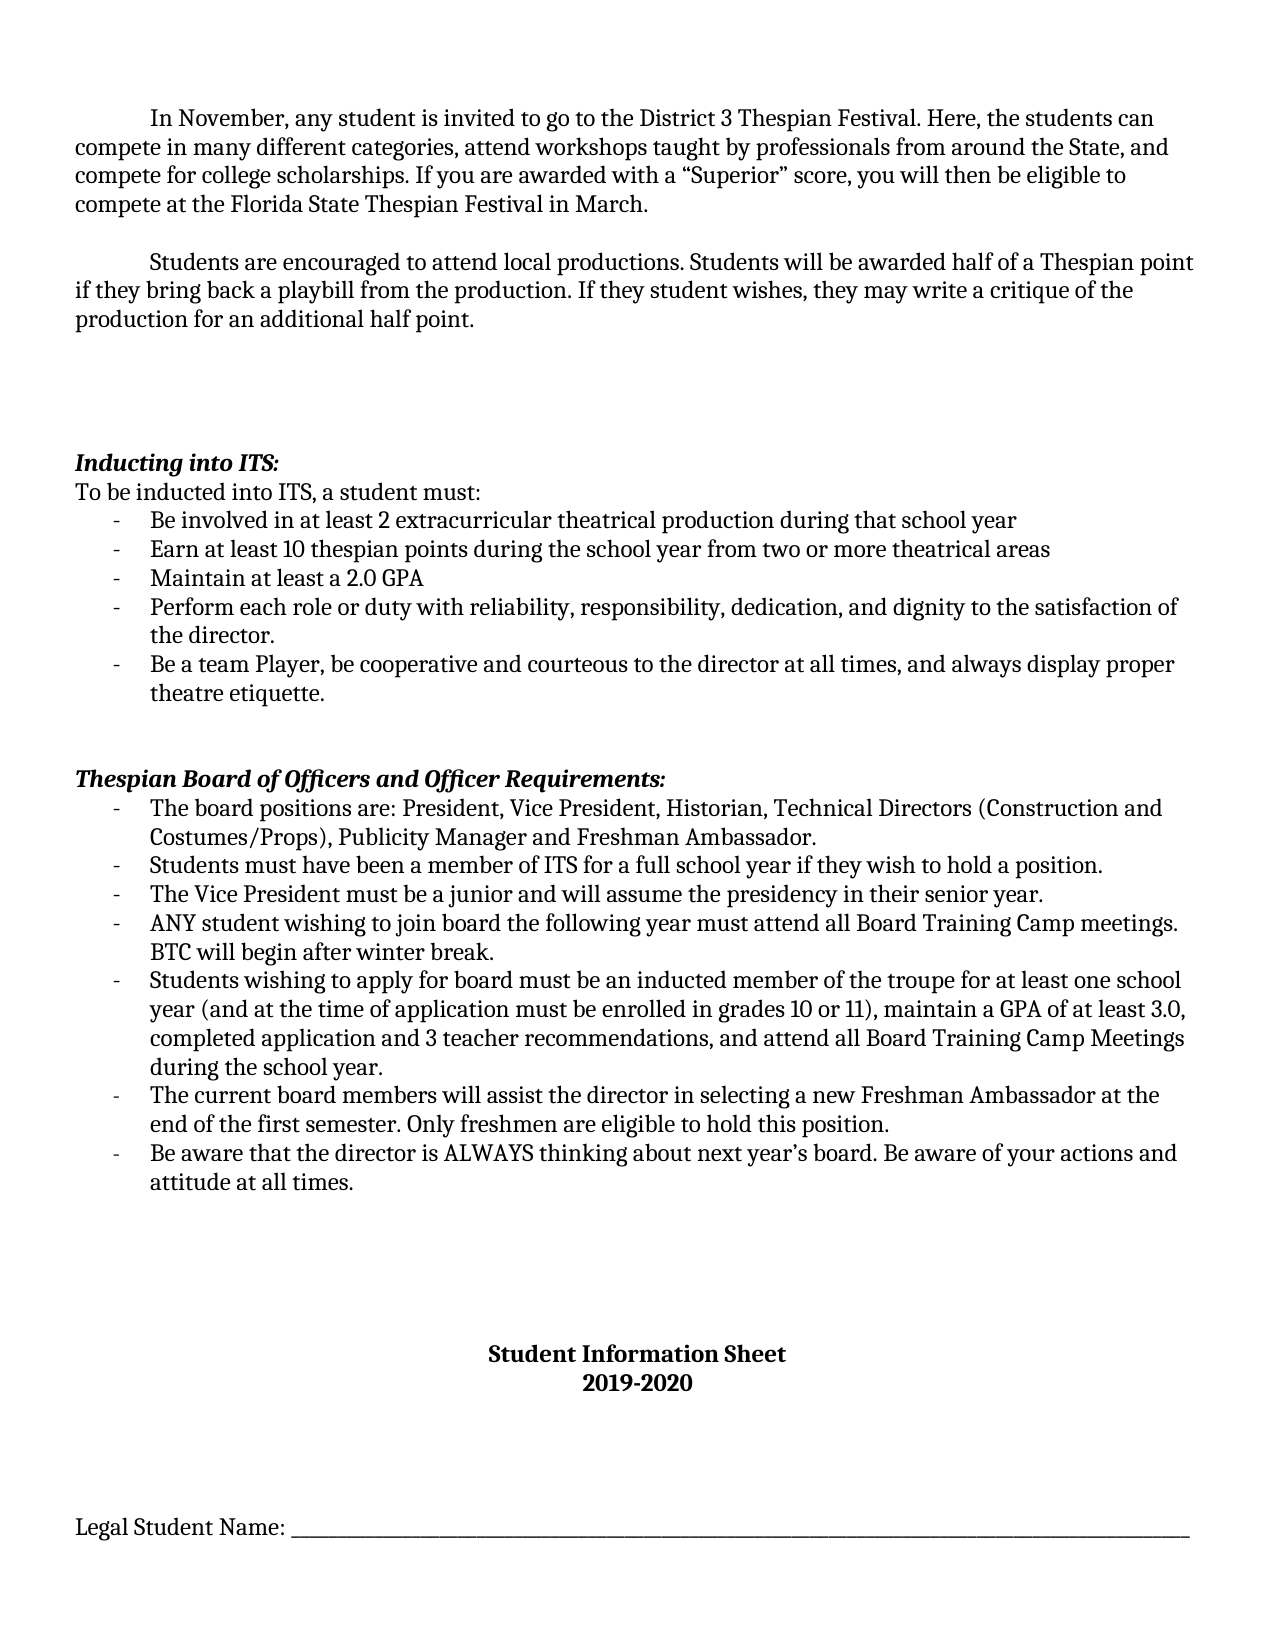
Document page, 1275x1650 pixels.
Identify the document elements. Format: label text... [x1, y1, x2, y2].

text Inducting into ITS: [75, 449, 1200, 477]
text 2019-2020 [75, 1369, 1200, 1397]
list Students wishing to apply for board must be an inducted member of the troupe for at least one school year (and at the time of application must be enrolled in grades 10 or 11), maintain a GPA of at least 3.0, completed application and 3 teacher recommendations, and attend all Board Training Camp Meetings during the school year. [112, 966, 1200, 1081]
list The board positions are: President, Vice President, Historian, Technical Directors (Construction and Costumes/Props), Publicity Manager and Freshman Ambassador. [112, 794, 1200, 851]
list The Vice President must be a junior and will assume the presidency in their senior year. [112, 880, 1200, 909]
list Be a team Player, be cooperative and courteous to the director at all times, and always display proper theatre etiquette. [112, 650, 1200, 707]
text To be inducted into ITS, a student must: [75, 477, 1200, 506]
list Students must have been a member of ITS for a full school year if they wish to hold a position. [112, 851, 1200, 880]
list Earn at least 10 thespian points during the school year from two or more theatrical areas [112, 535, 1200, 564]
list Maintain at least a 2.0 GPA [112, 564, 1200, 592]
text Legal Student Name: _________________________________________________________________________________________________ [75, 1512, 1200, 1541]
list Perform each role or duty with reliability, responsibility, dedication, and dignity to the satisfaction of the director. [112, 592, 1200, 650]
text In November, any student is invited to go to the District 3 Thespian Festival. Here, the students can compete in many different categories, attend workshops taught by professionals from around the State, and compete for college scholarships. If you are awarded with a “Superior” score, you will then be eligible to compete at the Florida State Thespian Festival in March. [75, 104, 1200, 219]
list Be involved in at least 2 extracurricular theatrical production during that school year [112, 506, 1200, 535]
list ANY student wishing to join board the following year must attend all Board Training Camp meetings. BTC will begin after winter break. [112, 909, 1200, 966]
text Thespian Board of Officers and Officer Requirements: [75, 765, 1200, 794]
text Students are encouraged to attend local productions. Students will be awarded half of a Thespian point if they bring back a playbill from the production. If they student wishes, they may write a critique of the production for an additional half point. [75, 247, 1200, 334]
list Be aware that the director is ALWAYS thinking about next year’s board. Be aware of your actions and attitude at all times. [112, 1139, 1200, 1196]
text Student Information Sheet [75, 1340, 1200, 1369]
list The current board members will assist the director in selecting a new Freshman Ambassador at the end of the first semester. Only freshmen are eligible to hold this position. [112, 1081, 1200, 1139]
